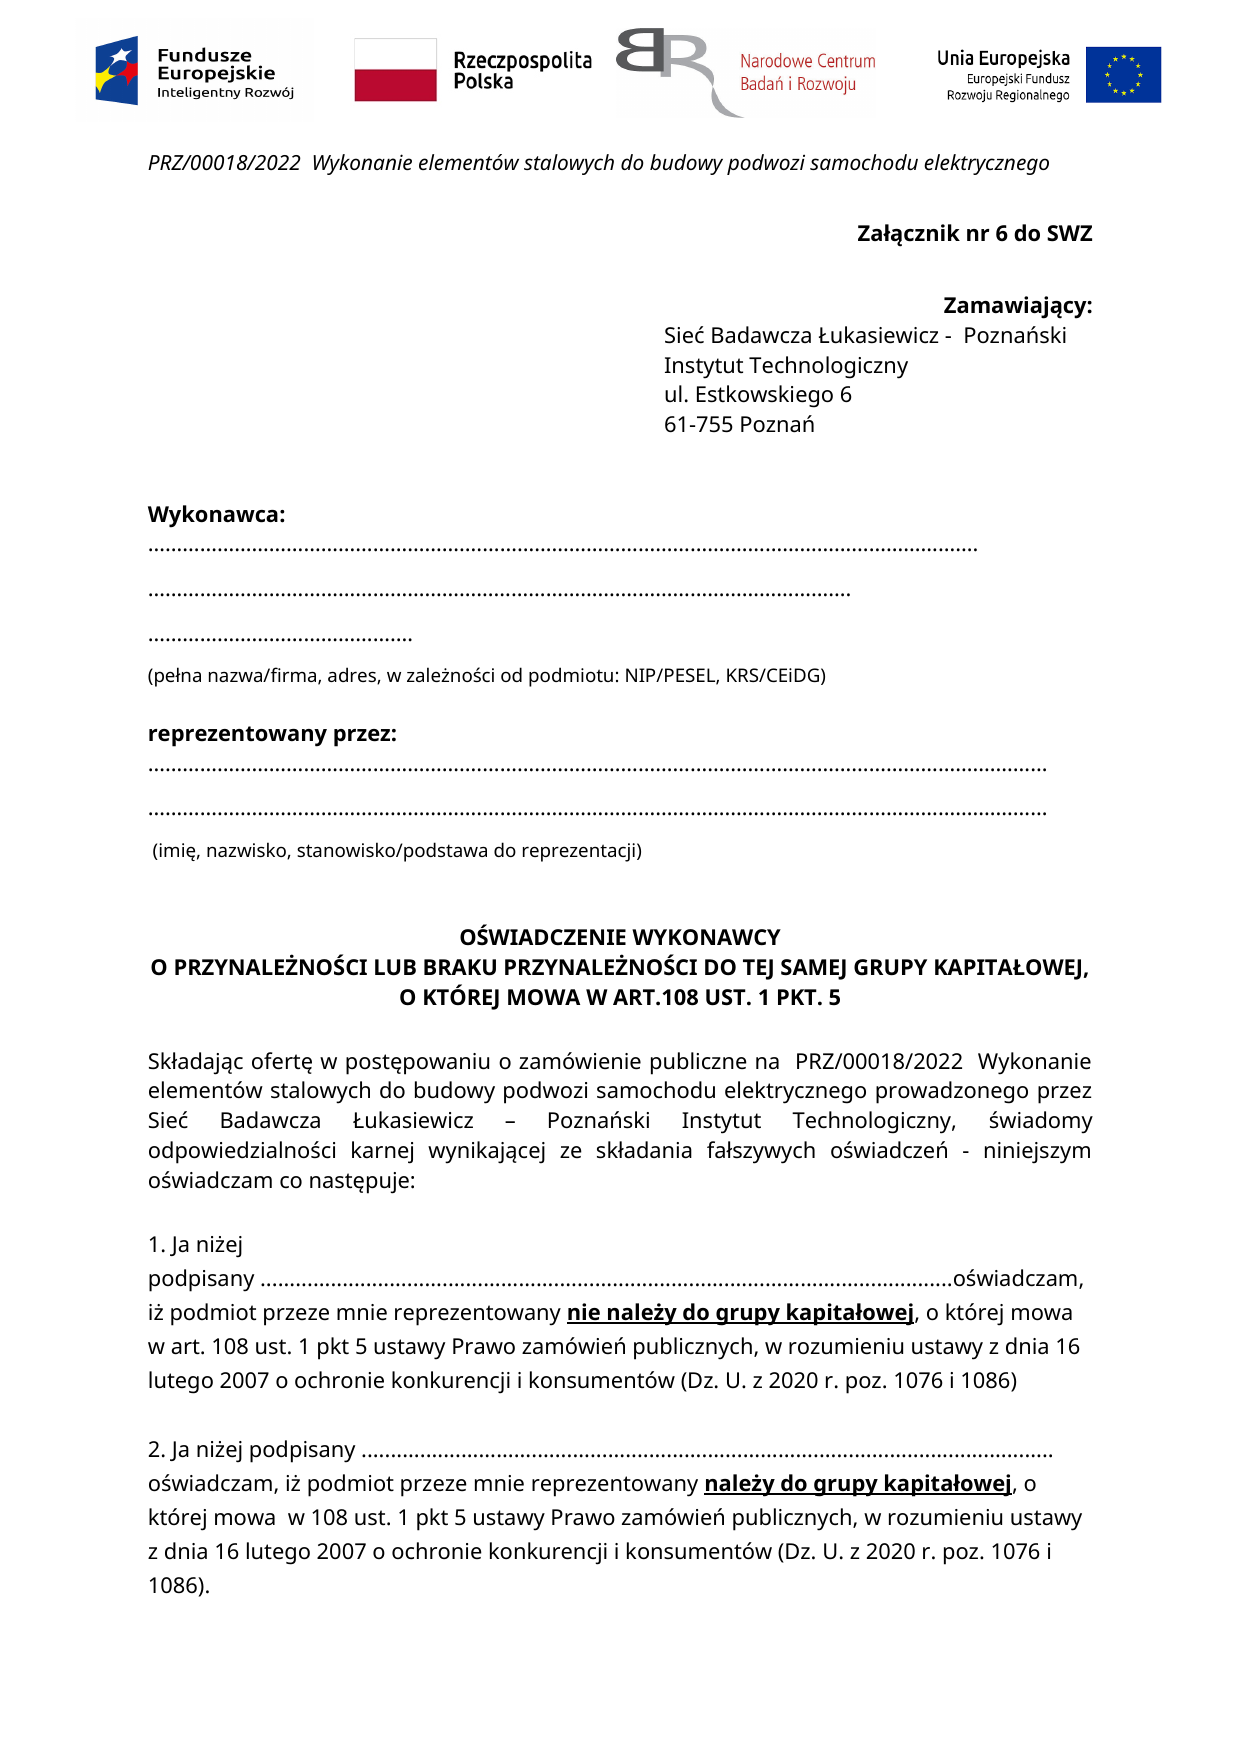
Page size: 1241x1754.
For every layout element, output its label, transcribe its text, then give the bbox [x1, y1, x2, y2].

picture [75, 18, 314, 122]
text (pełna nazwa/firma, adres, w zależności od podmiotu: NIP/PESEL, KRS/CEiDG) [148, 662, 1093, 688]
text 1. Ja niżej podpisany ......................................................................................................................oświadczam, iż podmiot przeze mnie reprezentowany nie należy do grupy kapitałowej, o której mowa w art. 108 ust. 1 pkt 5 ustawy Prawo zamówień publicznych, w rozumieniu ustawy z dnia 16 lutego 2007 o ochronie konkurencji i konsumentów (Dz. U. z 2020 r. poz. 1076 i 1086) [148, 1229, 1093, 1395]
text 2. Ja niżej podpisany ...................................................................................................................... oświadczam, iż podmiot przeze mnie reprezentowany należy do grupy kapitałowej, o której mowa w 108 ust. 1 pkt 5 ustawy Prawo zamówień publicznych, w rozumieniu ustawy z dnia 16 lutego 2007 o ochronie konkurencji i konsumentów (Dz. U. z 2020 r. poz. 1076 i 1086). [148, 1434, 1093, 1600]
text (imię, nazwisko, stanowisko/podstawa do reprezentacji) [148, 837, 1093, 862]
picture [921, 28, 1178, 121]
text ………………………………………………….…………………………………….…………………………………….…………………………………………………………………….…………………………………….…………………………………….… [148, 528, 1093, 648]
text Sieć Badawcza Łukasiewicz - Poznański Instytut Technologiczny [664, 320, 1093, 379]
text Załącznik nr 6 do SWZ [192, 218, 1093, 248]
picture [336, 17, 609, 121]
text ………………………………………………….…………………………………….…………………………………….………… [148, 748, 1093, 777]
text OŚWIADCZENIE WYKONAWCY [148, 922, 1093, 952]
text 61-755 Poznań [590, 409, 1093, 439]
text reprezentowany przez: [148, 718, 1093, 748]
text ………………………………………………….…………………………………….…………………………………….………… [148, 792, 1093, 822]
text ul. Estkowskiego 6 [590, 379, 1093, 409]
text O PRZYNALEŻNOŚCI LUB BRAKU PRZYNALEŻNOŚCI DO TEJ SAMEJ GRUPY KAPITAŁOWEJ, [148, 952, 1093, 982]
text Wykonawca: [148, 499, 1093, 528]
text Zamawiający: [148, 290, 1093, 320]
picture [616, 28, 876, 118]
text Składając ofertę w postępowaniu o zamówienie publiczne na PRZ/00018/2022 Wykonanie elementów stalowych do budowy podwozi samochodu elektrycznego prowadzonego przez Sieć Badawcza Łukasiewicz – Poznański Instytut Technologiczny, świadomy odpowiedzialności karnej wynikającej ze składania fałszywych oświadczeń - niniejszym oświadczam co następuje: [148, 1046, 1093, 1194]
text O KTÓREJ MOWA W ART.108 UST. 1 PKT. 5 [148, 982, 1093, 1011]
